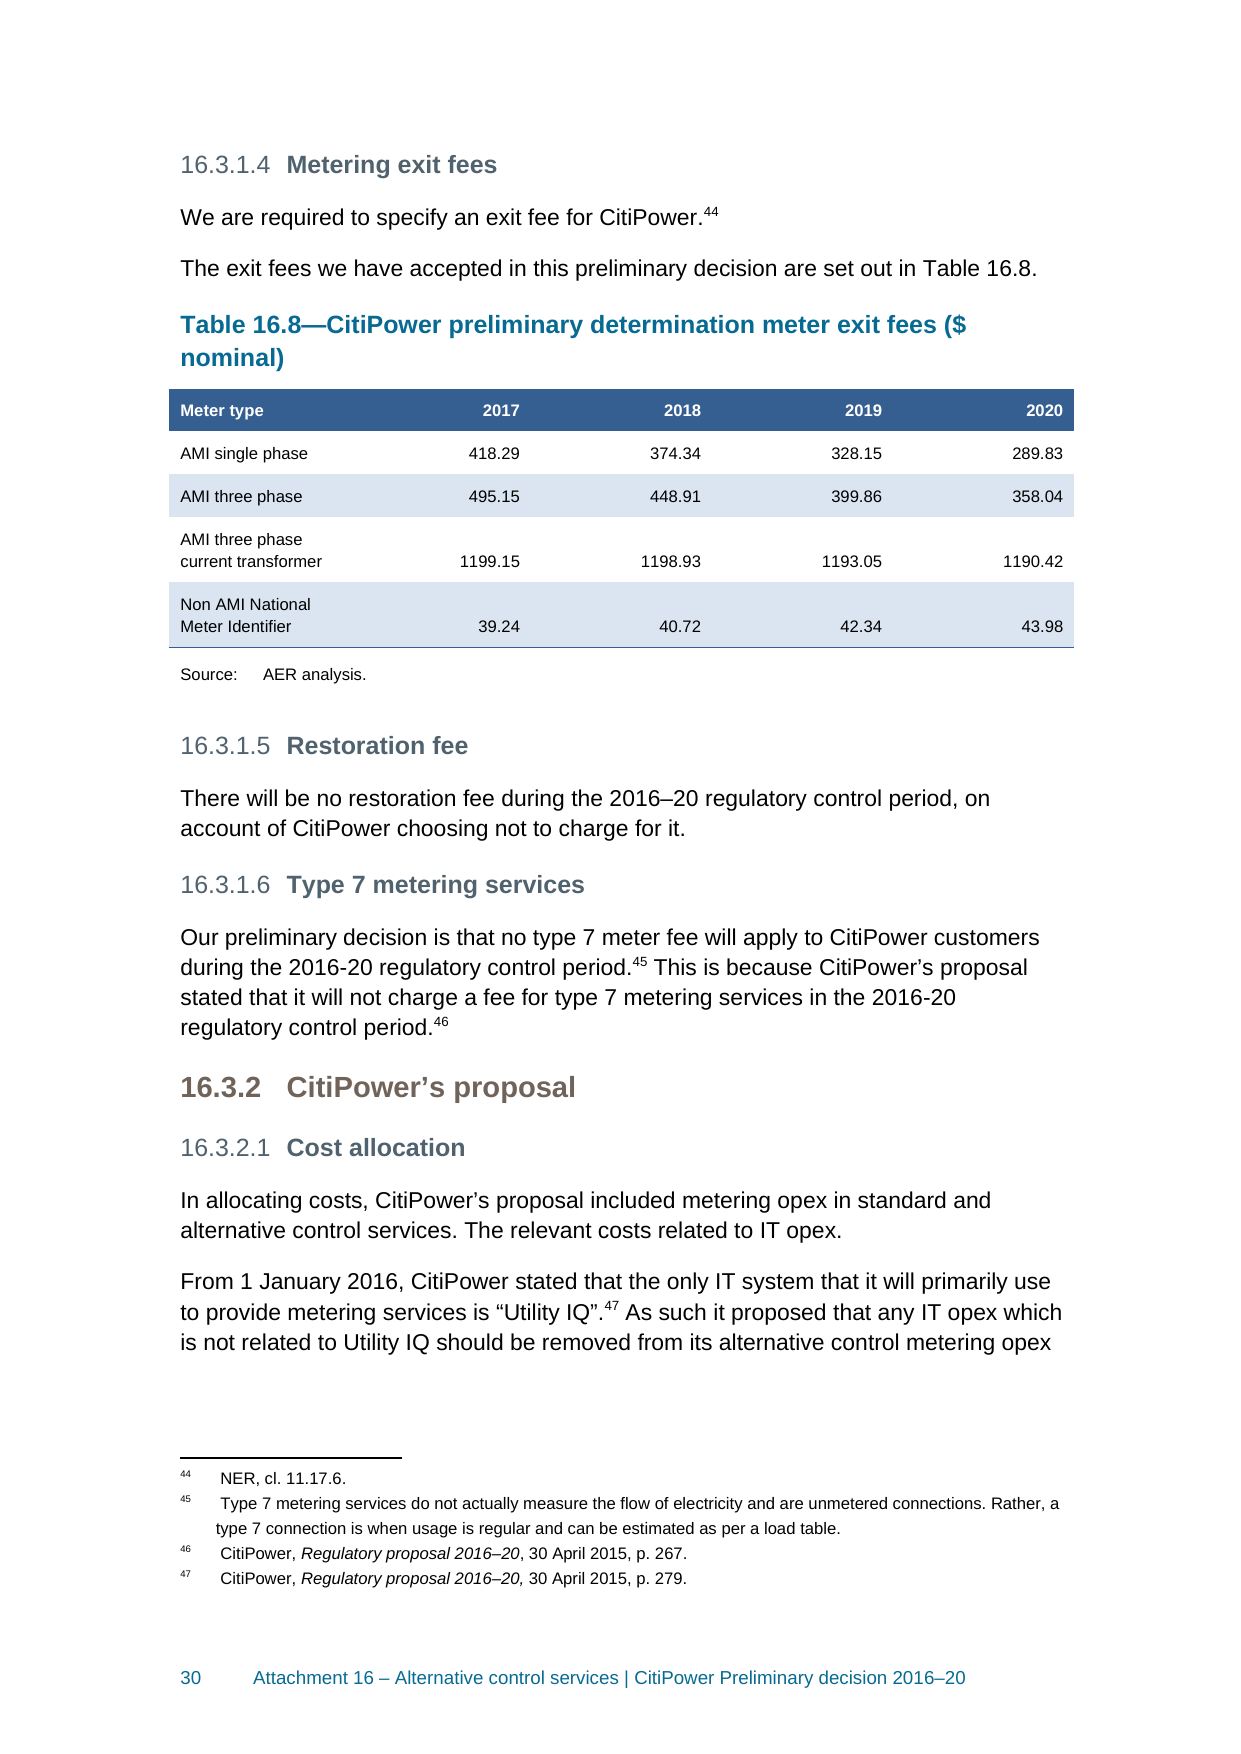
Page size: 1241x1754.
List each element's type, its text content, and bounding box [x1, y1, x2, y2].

table_cell 399.86 [712, 474, 893, 517]
table_cell 328.15 [712, 431, 893, 474]
table_cell 374.34 [531, 431, 712, 474]
subtitle CitiPower’s proposal [180, 1069, 1063, 1103]
table_header 2020 [893, 389, 1074, 431]
table_cell 42.34 [712, 582, 893, 647]
table_cell 1193.05 [712, 517, 893, 582]
text We are required to specify an exit fee for CitiPower. [180, 204, 1063, 230]
text There will be no restoration fee during the 2016–20 regulatory control period, on account of CitiPower choosing not to charge for it. [180, 784, 1063, 841]
table_cell 43.98 [893, 582, 1074, 647]
subtitle Metering exit fees [180, 150, 1063, 179]
subtitle Type 7 metering services [180, 870, 1063, 899]
picture [877, 1674, 881, 1684]
table_cell AMI single phase [169, 431, 350, 474]
table_cell 448.91 [531, 474, 712, 517]
table_cell 40.72 [531, 582, 712, 647]
subtitle Cost allocation [180, 1133, 1063, 1162]
text Table 16.8—CitiPower preliminary determination meter exit fees ($ nominal) [180, 310, 1063, 372]
text Our preliminary decision is that no type 7 meter fee will apply to CitiPower customers during the 2016-20 regulatory control period. This is because CitiPower’s proposal stated that it will not charge a fee for type 7 metering services in the 2016-20 regulatory control period. [180, 924, 1063, 1041]
text In allocating costs, CitiPower’s proposal included metering opex in standard and alternative control services. The relevant costs related to IT opex. [180, 1187, 1063, 1243]
table_cell AMI three phase [169, 474, 350, 517]
table_cell 1190.42 [893, 517, 1074, 582]
table_cell 39.24 [350, 582, 531, 647]
table_header 2018 [531, 389, 712, 431]
picture [296, 1670, 300, 1684]
table_cell AMI three phase current transformer [169, 517, 350, 582]
table_cell 418.29 [350, 431, 531, 474]
subtitle Restoration fee [180, 731, 1063, 759]
text Source: AER analysis. [180, 664, 1063, 683]
picture [269, 1674, 273, 1684]
table_cell 1198.93 [531, 517, 712, 582]
picture [777, 1674, 781, 1684]
table_cell Non AMI National Meter Identifier [169, 582, 350, 647]
table_cell 289.83 [893, 431, 1074, 474]
table_header 2017 [350, 389, 531, 431]
table_cell 495.15 [350, 474, 531, 517]
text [180, 1268, 1063, 1385]
table_cell 1199.15 [350, 517, 531, 582]
text The exit fees we have accepted in this preliminary decision are set out in Table 16.8. [180, 255, 1063, 281]
table_header Meter type [169, 389, 350, 431]
table_cell 358.04 [893, 474, 1074, 517]
table_header 2019 [712, 389, 893, 431]
